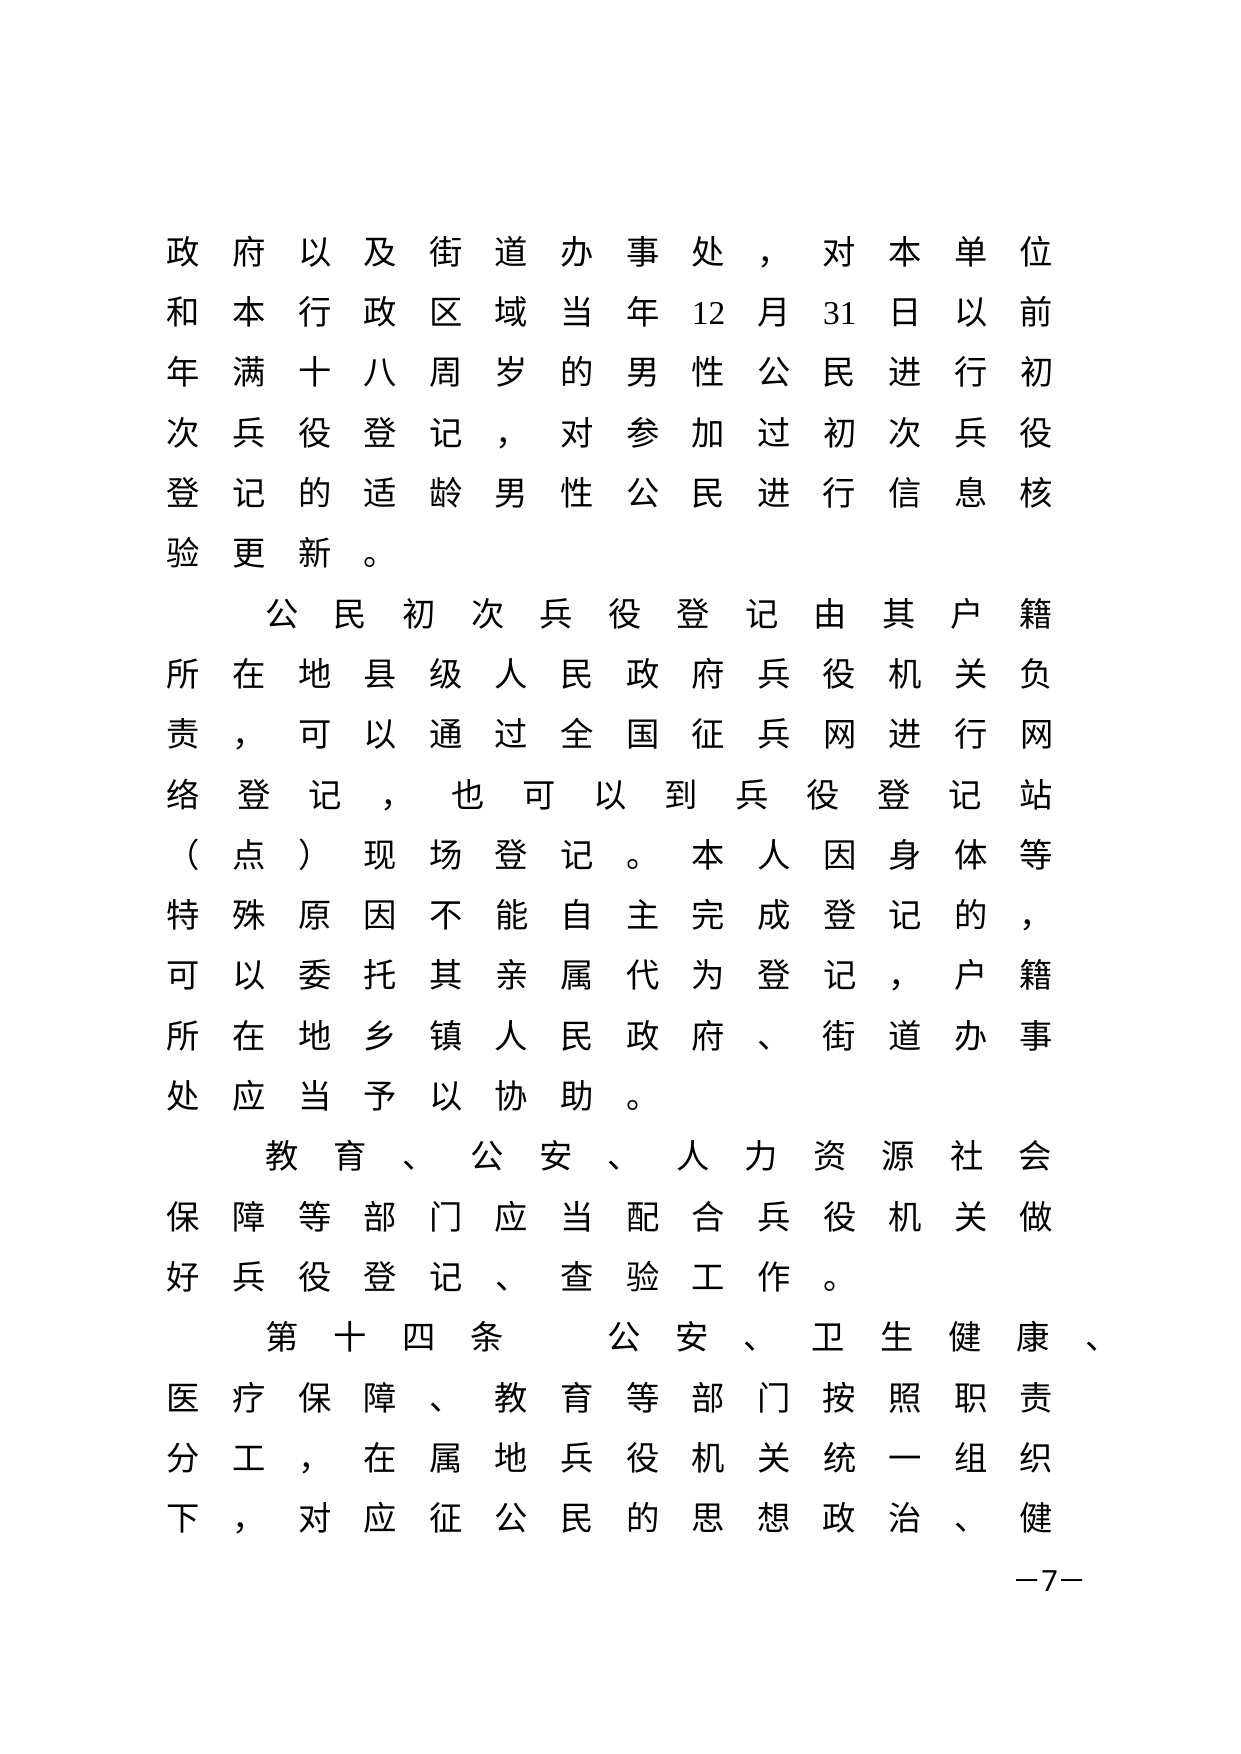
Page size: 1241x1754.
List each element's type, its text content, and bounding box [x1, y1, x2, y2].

text 教育、公安、人力资源社会保障等部门应当配合兵役机关做好兵役登记、查验工作。 [167, 1124, 1085, 1305]
text 第十四条 公安、卫生健康、医疗保障、教育等部门按照职责分工，在属地兵役机关统一组织下，对应征公民的思想政治、健康状况、病史和文化程度等信息进行初步核查，初步核查情况由属地兵役机关及时反馈乡镇和街道办事处人民武装部以及普通高等学校、技师学院、高级技工学校负责征兵工作的机构。 [167, 1305, 1085, 1546]
text 公民初次兵役登记由其户籍所在地县级人民政府兵役机关负责，可以通过全国征兵网进行网络登记，也可以到兵役登记站（点）现场登记。本人因身体等特殊原因不能自主完成登记的，可以委托其亲属代为登记，户籍所在地乡镇人民政府、街道办事处应当予以协助。 [167, 581, 1085, 1124]
